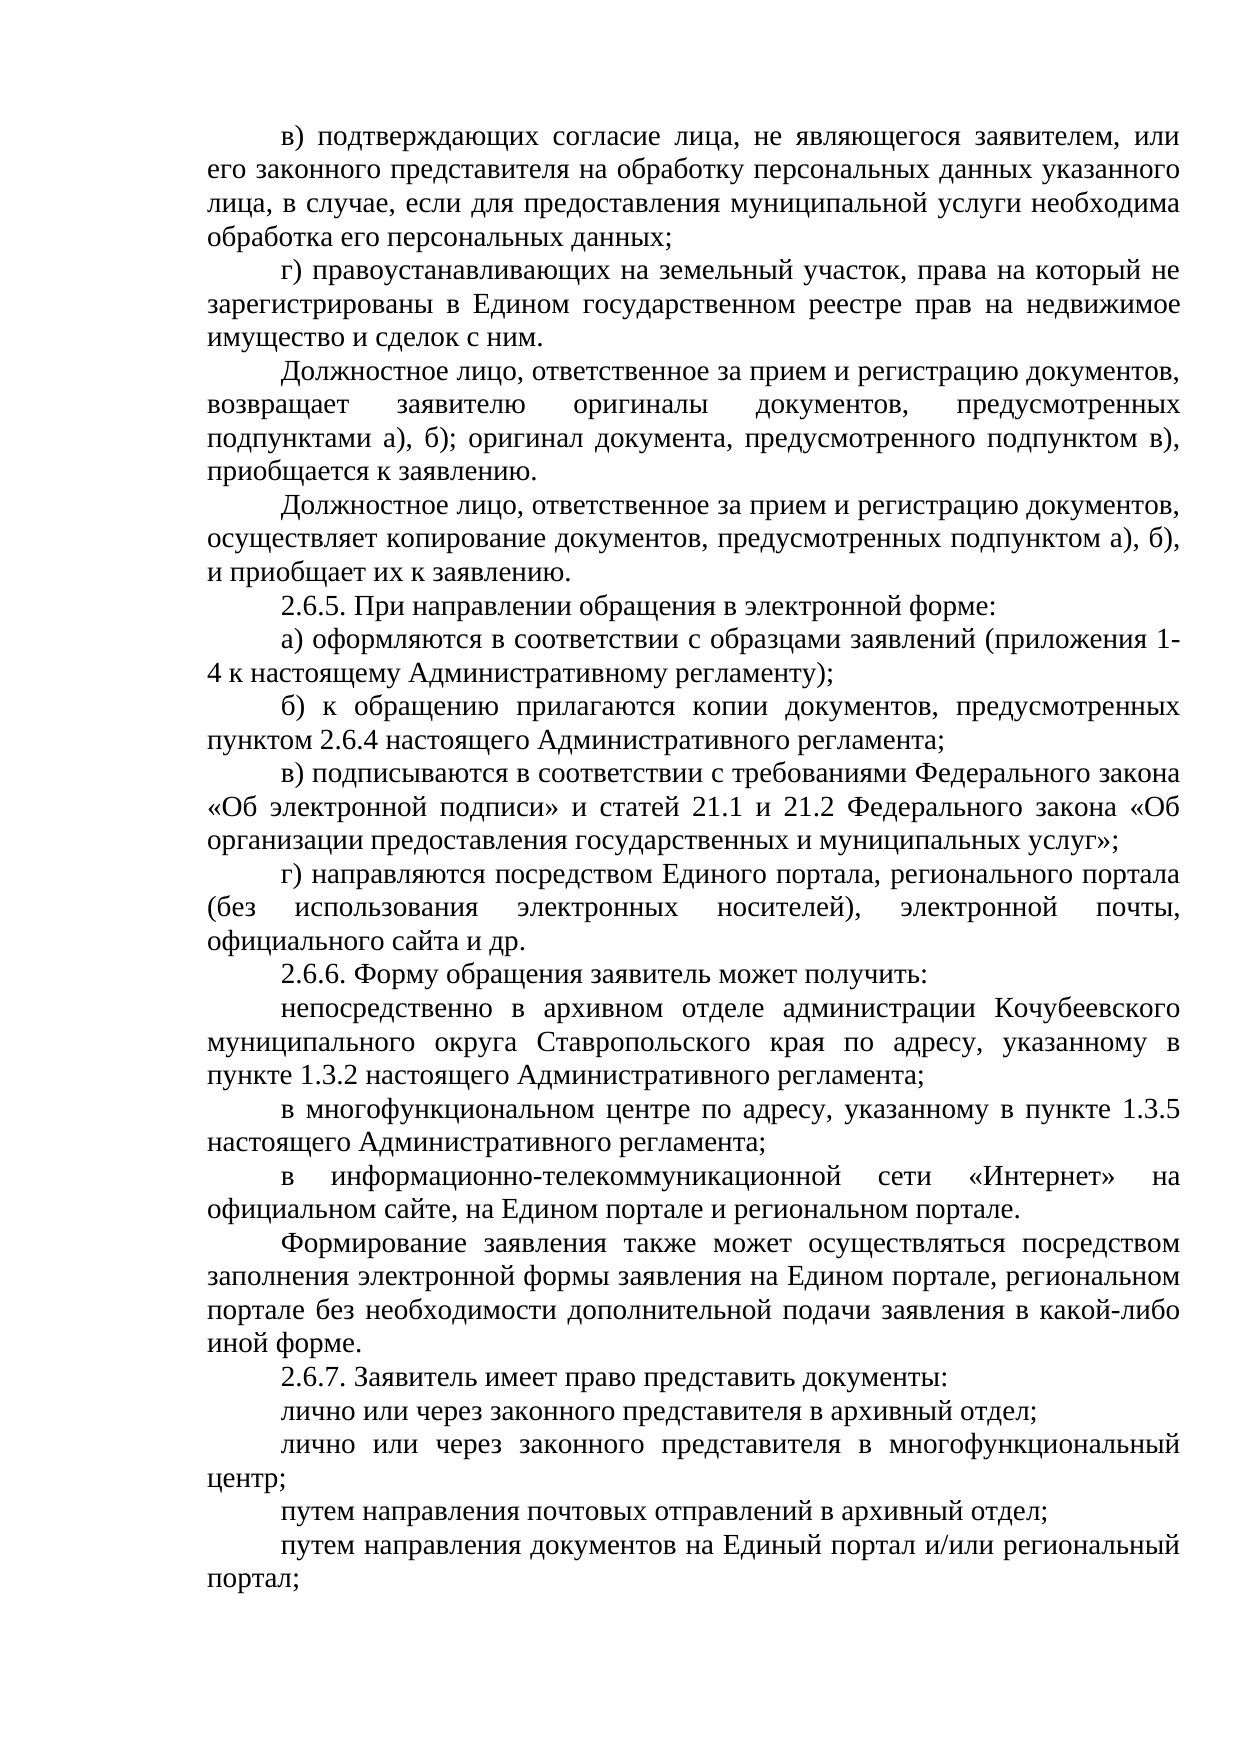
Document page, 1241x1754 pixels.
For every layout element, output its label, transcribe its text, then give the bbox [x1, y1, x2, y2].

text Формирование заявления также может осуществляться посредством заполнения электронной формы заявления на Едином портале, региональном портале без необходимости дополнительной подачи заявления в какой-либо иной форме. [207, 1225, 1181, 1359]
text в информационно-телекоммуникационной сети «Интернет» на официальном сайте, на Едином портале и региональном портале. [207, 1158, 1181, 1225]
text 2.6.5. При направлении обращения в электронной форме: [207, 588, 1181, 621]
text непосредственно в архивном отделе администрации Кочубеевского муниципального округа Ставропольского края по адресу, указанному в пункте 1.3.2 настоящего Административного регламента; [207, 990, 1181, 1091]
text 2.6.7. Заявитель имеет право представить документы: [207, 1359, 1181, 1393]
text Должностное лицо, ответственное за прием и регистрацию документов, возвращает заявителю оригиналы документов, предусмотренных подпунктами а), б); оригинал документа, предусмотренного подпунктом в), приобщается к заявлению. [207, 353, 1181, 487]
text в многофункциональном центре по адресу, указанному в пункте 1.3.5 настоящего Административного регламента; [207, 1091, 1181, 1158]
text лично или через законного представителя в многофункциональный центр; [207, 1426, 1181, 1493]
text в) подписываются в соответствии с требованиями Федерального закона «Об электронной подписи» и статей 21.1 и 21.2 Федерального закона «Об организации предоставления государственных и муниципальных услуг»; [207, 755, 1181, 856]
text б) к обращению прилагаются копии документов, предусмотренных пунктом 2.6.4 настоящего Административного регламента; [207, 688, 1181, 755]
text г) правоустанавливающих на земельный участок, права на который не зарегистрированы в Едином государственном реестре прав на недвижимое имущество и сделок с ним. [207, 252, 1181, 353]
text а) оформляются в соответствии с образцами заявлений (приложения 1-4 к настоящему Административному регламенту); [207, 621, 1181, 688]
text Должностное лицо, ответственное за прием и регистрацию документов, осуществляет копирование документов, предусмотренных подпунктом а), б), и приобщает их к заявлению. [207, 487, 1181, 588]
text путем направления документов на Единый портал и/или региональный портал; [207, 1527, 1181, 1594]
text путем направления почтовых отправлений в архивный отдел; [207, 1493, 1181, 1527]
text лично или через законного представителя в архивный отдел; [207, 1393, 1181, 1426]
text г) направляются посредством Единого портала, регионального портала (без использования электронных носителей), электронной почты, официального сайта и др. [207, 856, 1181, 957]
text 2.6.6. Форму обращения заявитель может получить: [207, 957, 1181, 990]
text в) подтверждающих согласие лица, не являющегося заявителем, или его законного представителя на обработку персональных данных указанного лица, в случае, если для предоставления муниципальной услуги необходима обработка его персональных данных; [207, 118, 1181, 252]
